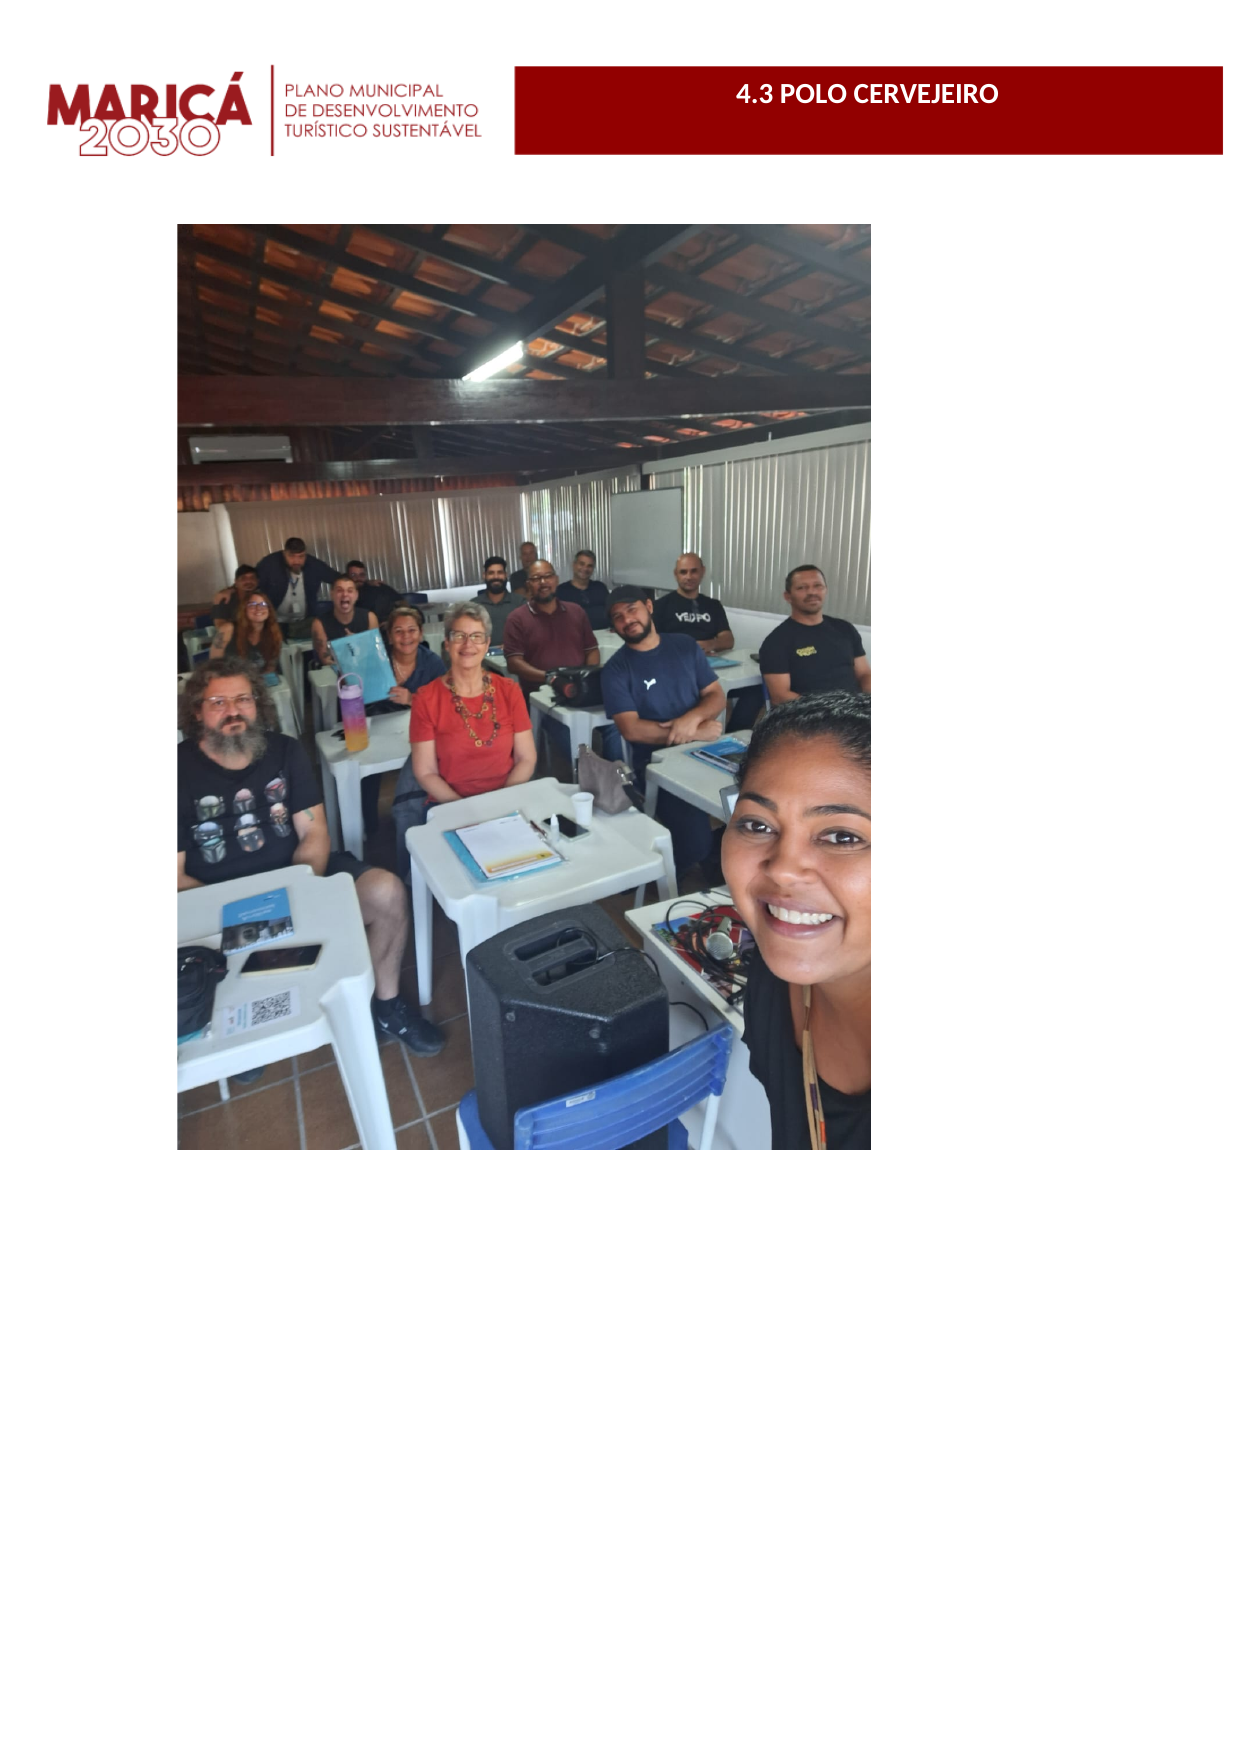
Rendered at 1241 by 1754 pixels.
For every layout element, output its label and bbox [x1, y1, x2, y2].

picture [177, 224, 871, 1150]
picture [3, 8, 1241, 222]
